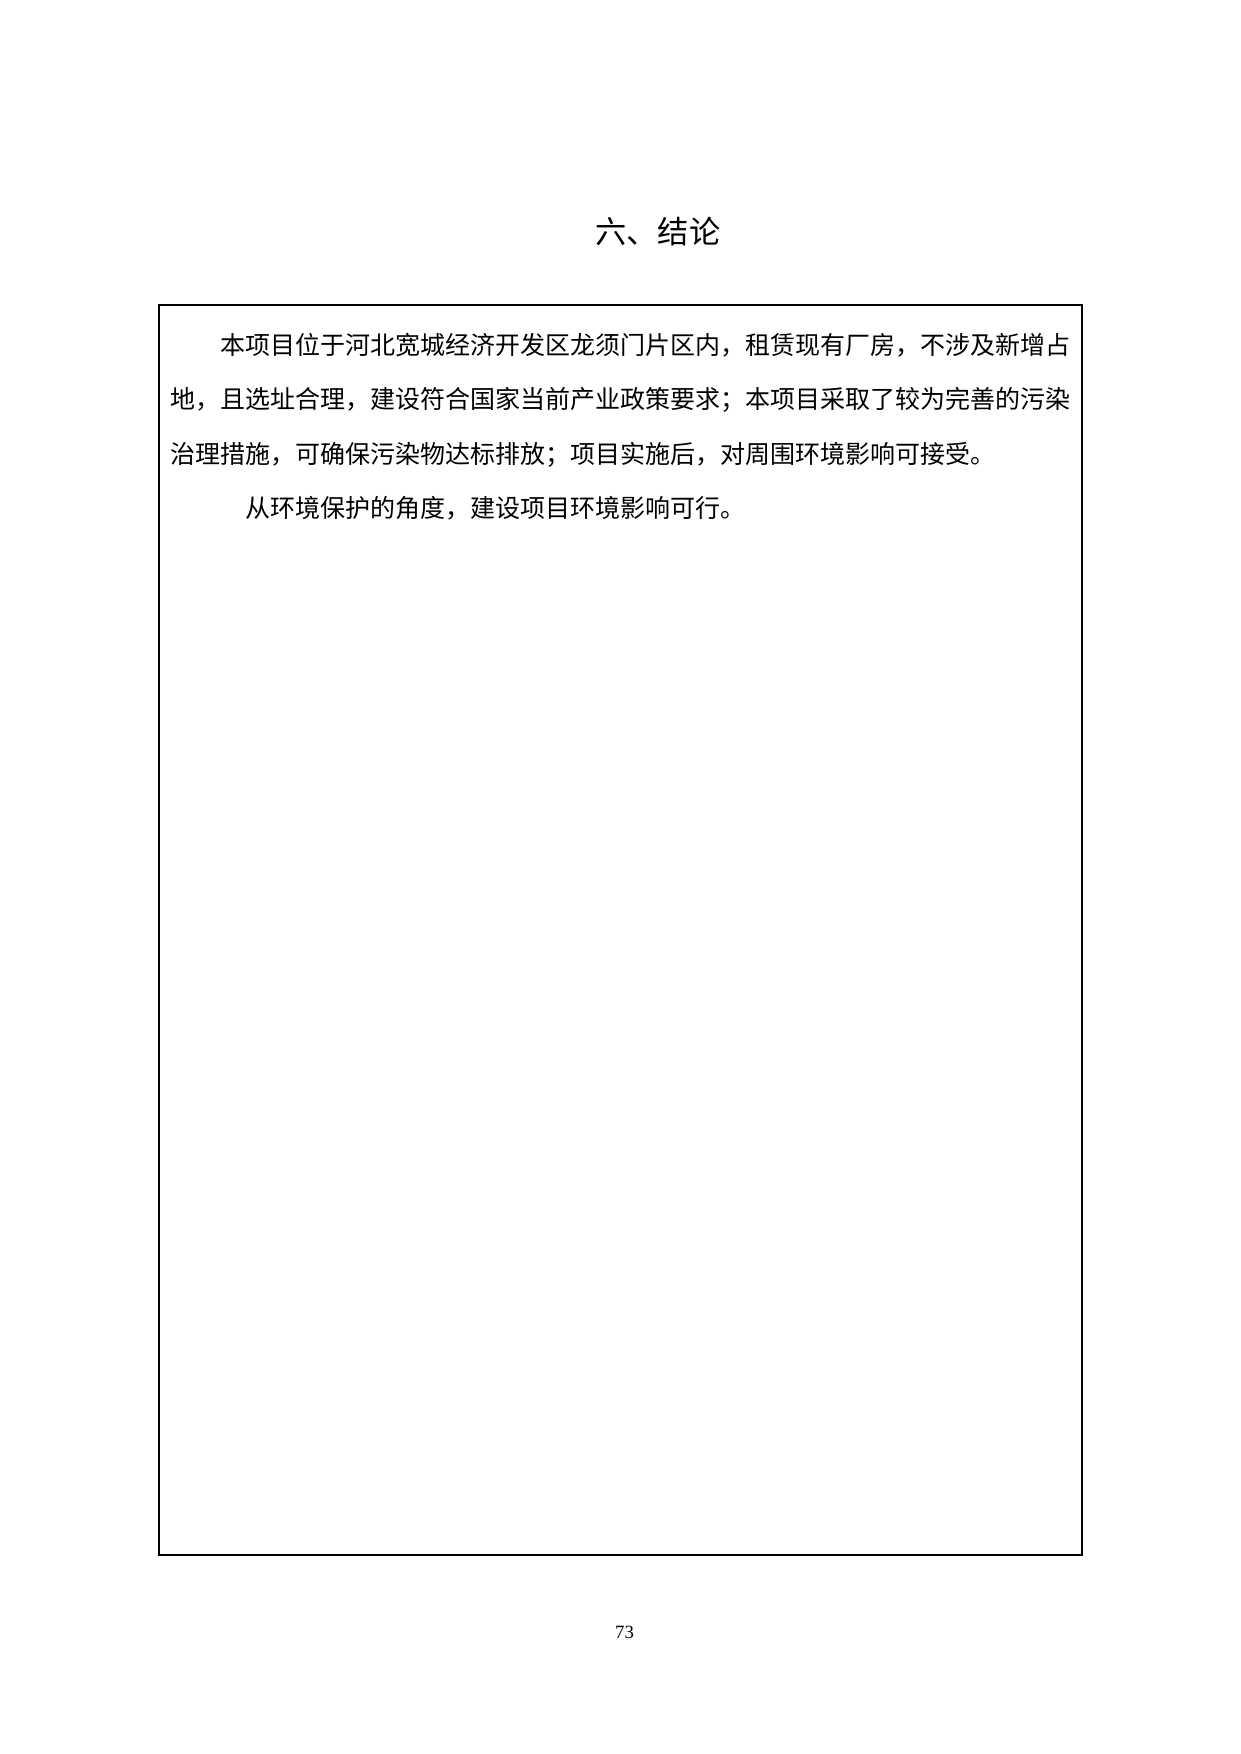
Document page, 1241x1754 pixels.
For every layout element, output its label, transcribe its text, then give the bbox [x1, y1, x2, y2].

table_header 本项目位于河北宽城经济开发区龙须门片区内，租赁现有厂房，不涉及新增占地，且选址合理，建设符合国家当前产业政策要求；本项目采取了较为完善的污染治理措施，可确保污染物达标排放；项目实施后，对周围环境影响可接受。 从环境保护的角度，建设项目环境影响可行。 [160, 306, 1081, 1553]
text 六、结论 [159, 207, 1081, 253]
